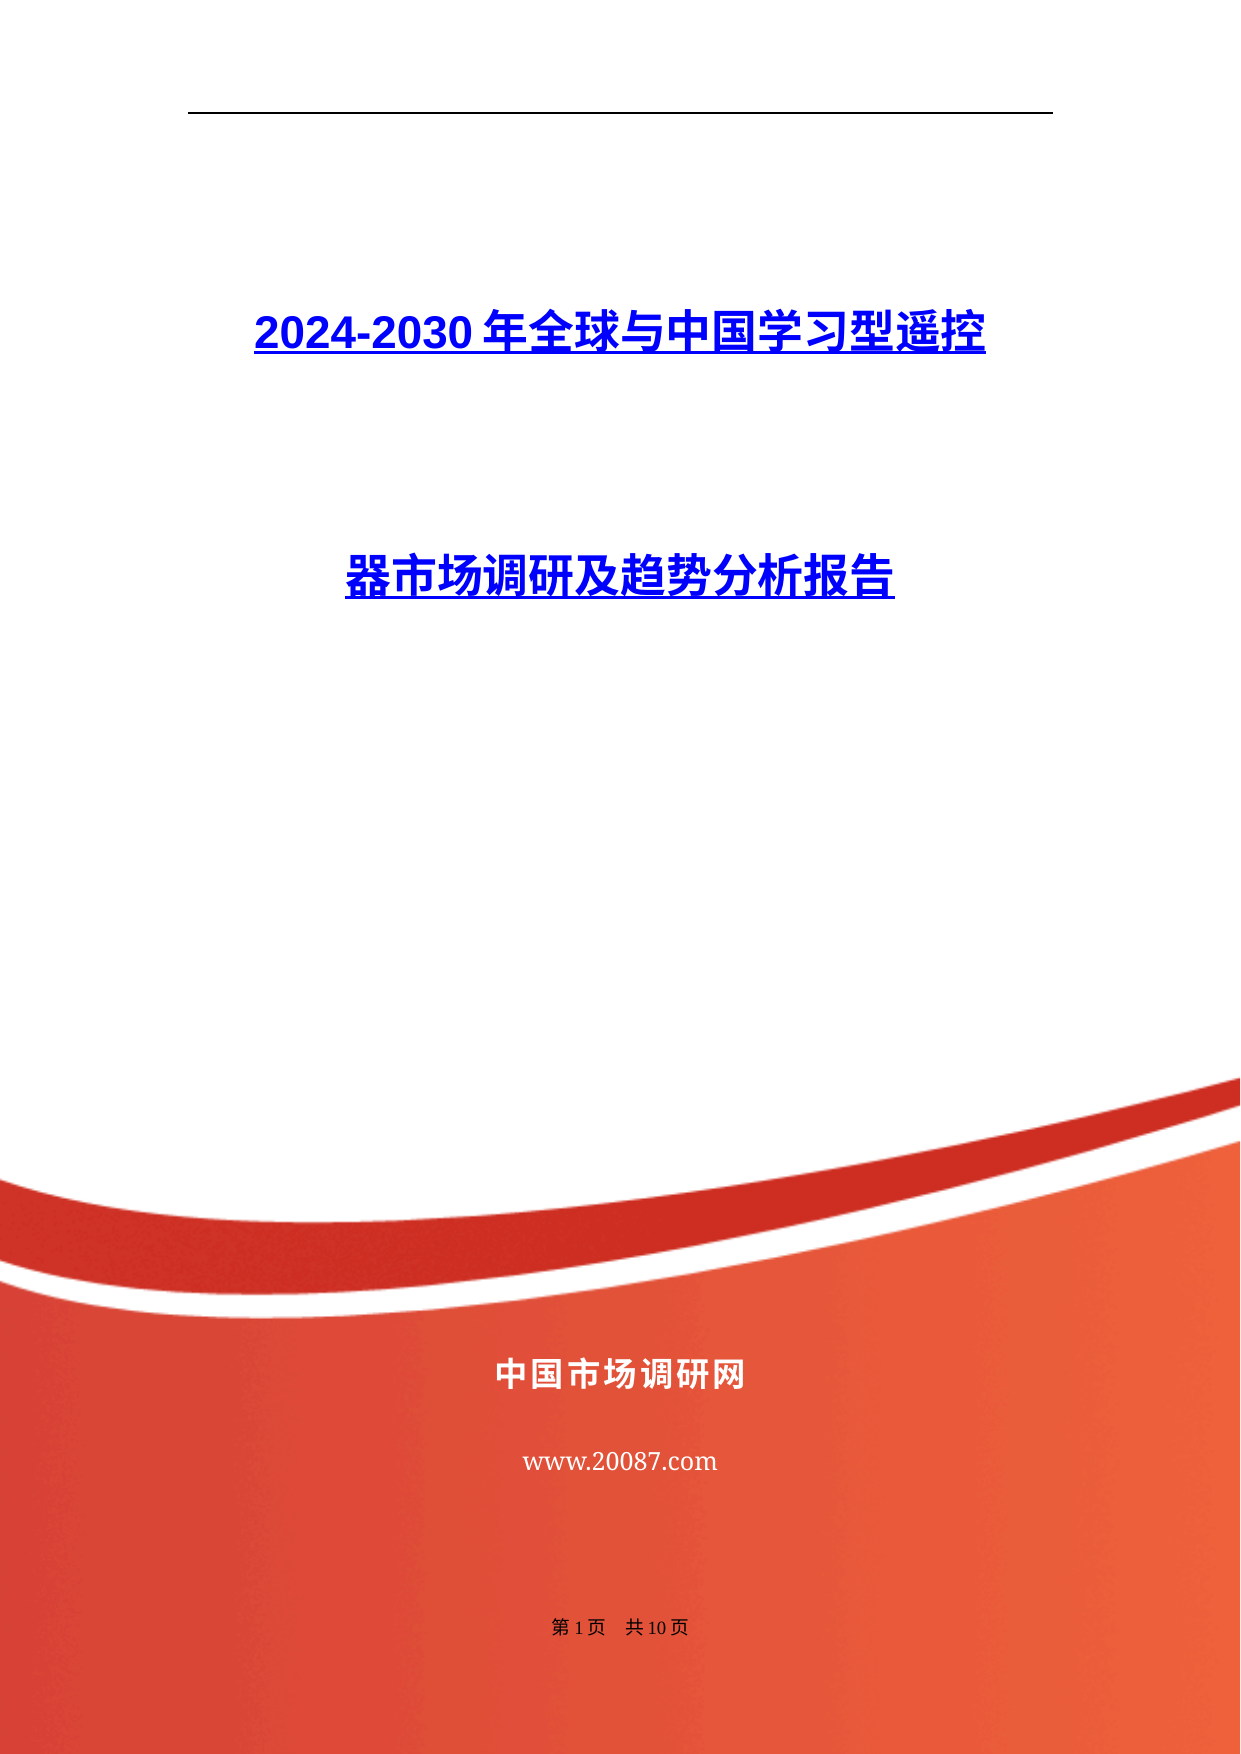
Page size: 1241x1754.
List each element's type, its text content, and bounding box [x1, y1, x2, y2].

subtitle 中国市场调研网 [187, 1339, 1053, 1404]
table_header 2024-2030年全球与中国学习型遥控器市场调研及趋势分析报告 [188, 207, 1053, 773]
text www.20087.com [187, 1428, 1053, 1493]
picture [0, 1006, 1241, 1754]
